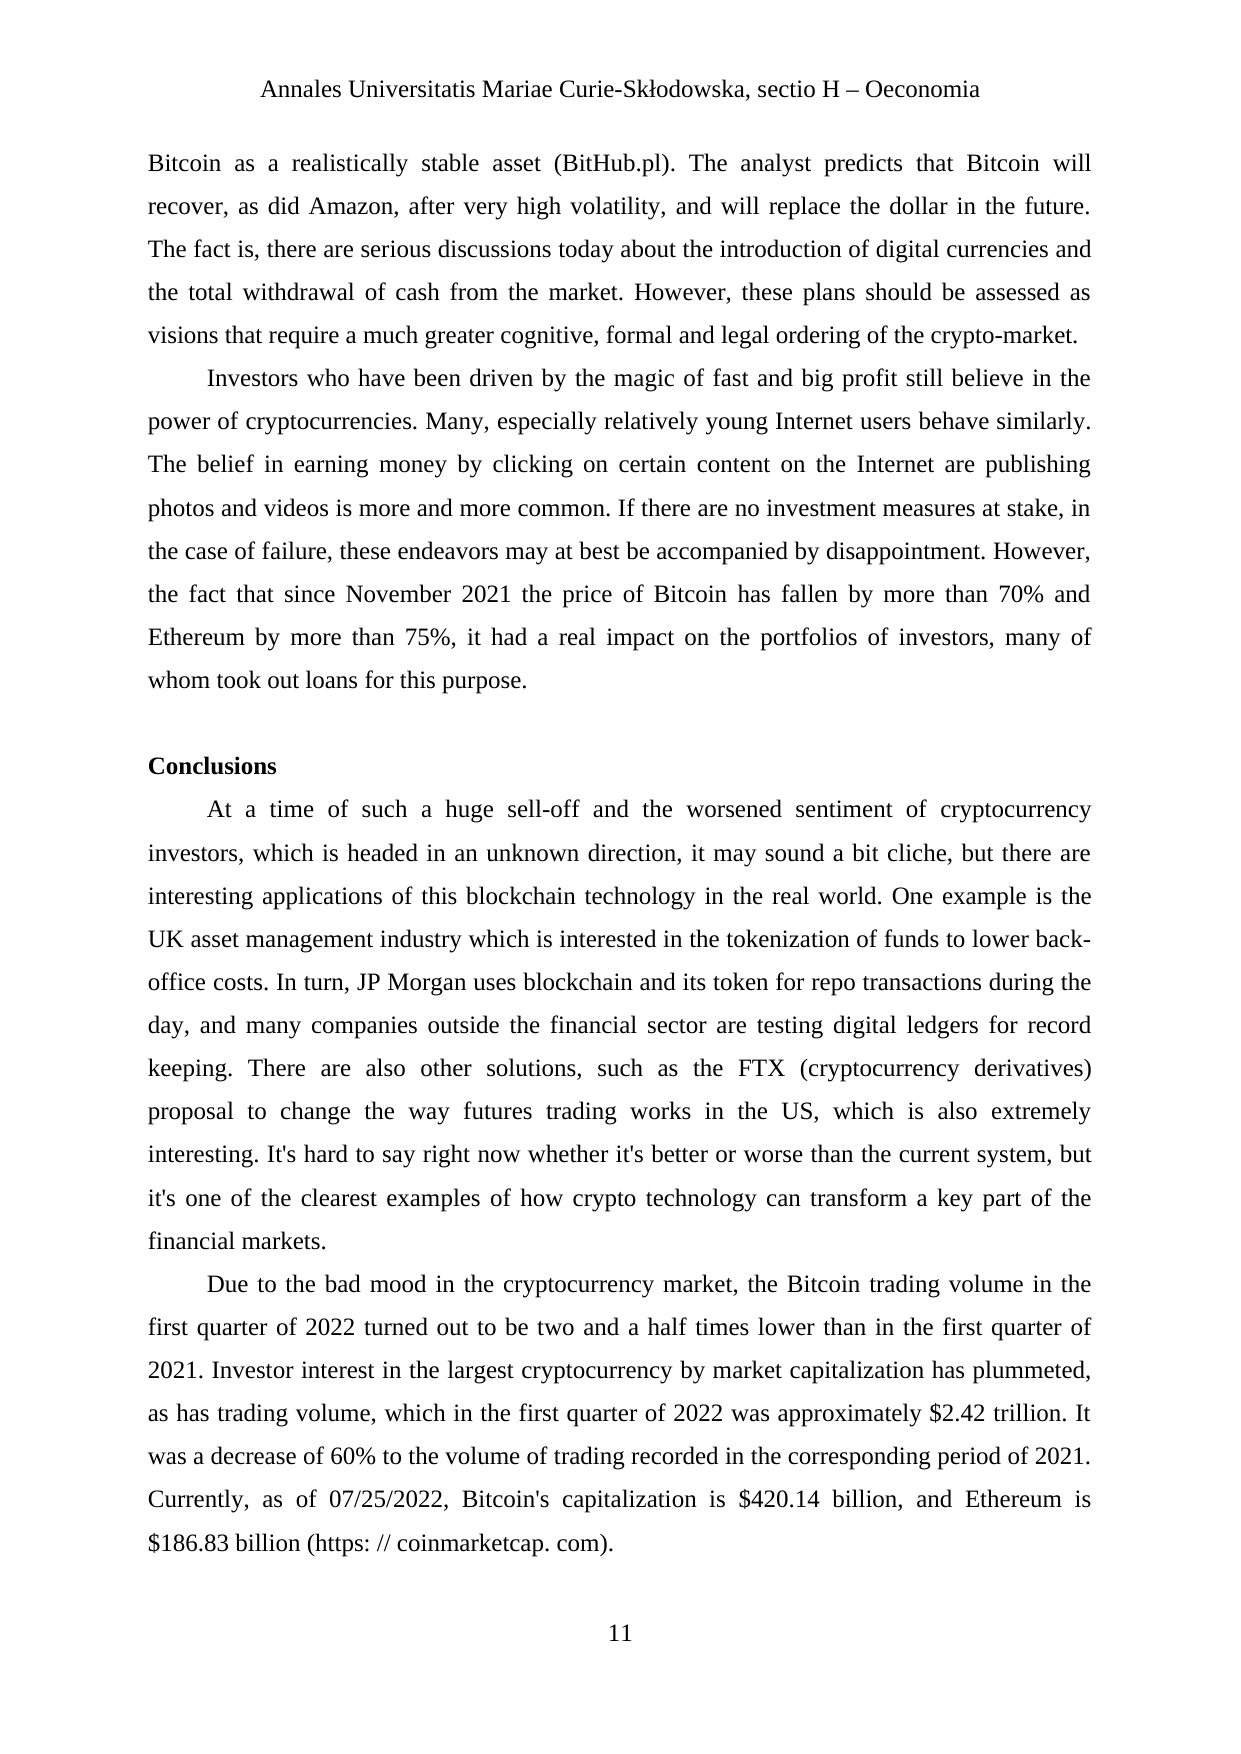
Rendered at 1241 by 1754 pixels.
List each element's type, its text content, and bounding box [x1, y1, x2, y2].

text Due to the bad mood in the cryptocurrency market, the Bitcoin trading volume in the first quarter of 2022 turned out to be two and a half times lower than in the first quarter of 2021. Investor interest in the largest cryptocurrency by market capitalization has plummeted, as has trading volume, which in the first quarter of 2022 was approximately $2.42 trillion. It was a decrease of 60% to the volume of trading recorded in the corresponding period of 2021. Currently, as of 07/25/2022, Bitcoin's capitalization is $420.14 billion, and Ethereum is $186.83 billion (https: // coinmarketcap. com). [148, 1269, 1093, 1556]
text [148, 148, 1093, 349]
text Investors who have been driven by the magic of fast and big profit still believe in the power of cryptocurrencies. Many, especially relatively young Internet users behave similarly. The belief in earning money by clicking on certain content on the Internet are publishing photos and videos is more and more common. If there are no investment measures at stake, in the case of failure, these endeavors may at best be accompanied by disappointment. However, the fact that since November 2021 the price of Bitcoin has fallen by more than 70% and Ethereum by more than 75%, it had a real impact on the portfolios of investors, many of whom took out loans for this purpose. [148, 363, 1093, 694]
text Conclusions [148, 751, 1093, 780]
text At a time of such a huge sell-off and the worsened sentiment of cryptocurrency investors, which is headed in an unknown direction, it may sound a bit cliche, but there are interesting applications of this blockchain technology in the real world. One example is the UK asset management industry which is interested in the tokenization of funds to lower back-office costs. In turn, JP Morgan uses blockchain and its token for repo transactions during the day, and many companies outside the financial sector are testing digital ledgers for record keeping. There are also other solutions, such as the FTX (cryptocurrency derivatives) proposal to change the way futures trading works in the US, which is also extremely interesting. It's hard to say right now whether it's better or worse than the current system, but it's one of the clearest examples of how crypto technology can transform a key part of the financial markets. [148, 794, 1093, 1254]
